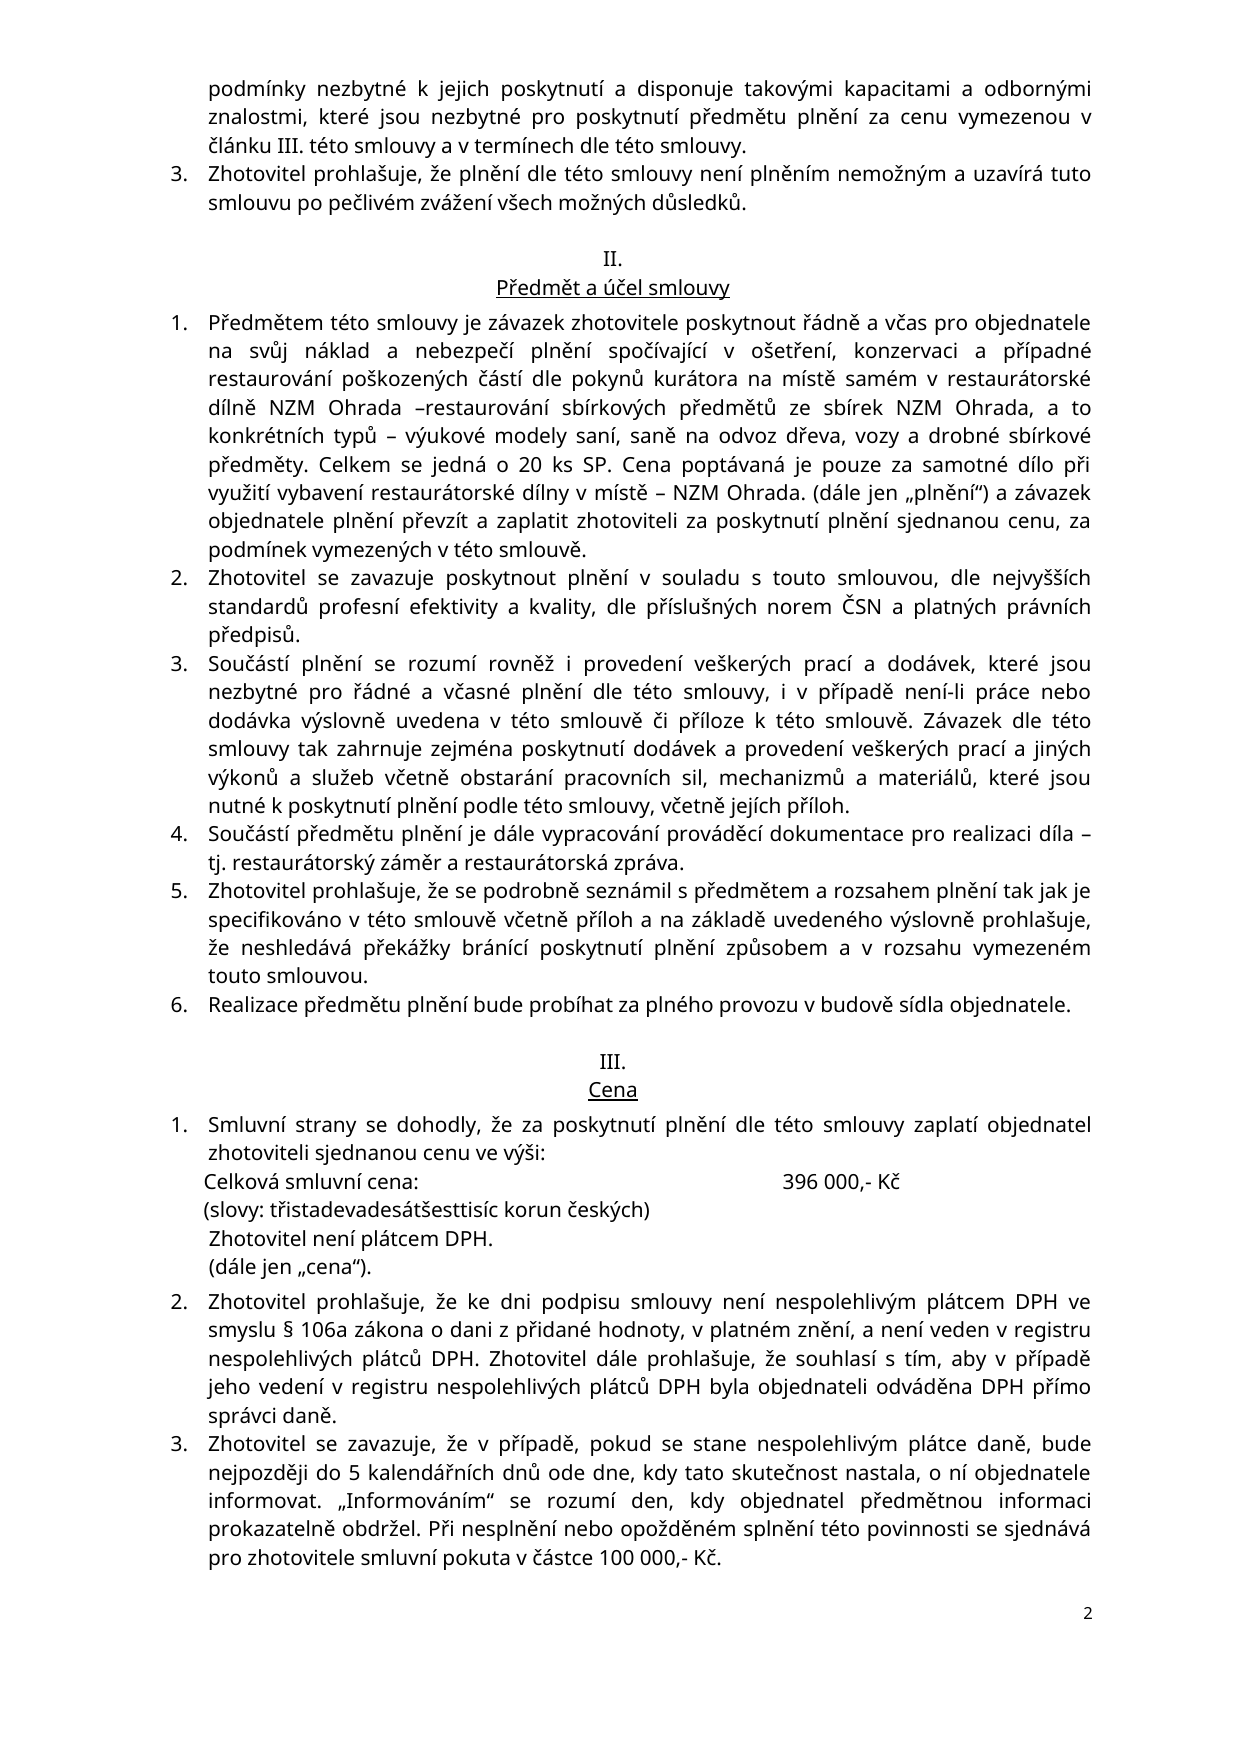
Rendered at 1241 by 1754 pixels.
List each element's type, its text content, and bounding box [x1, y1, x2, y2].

list Smluvní strany se dohodly, že za poskytnutí plnění dle této smlouvy zaplatí objednatel zhotoviteli sjednanou cenu ve výši: [170, 1110, 1093, 1167]
list Součástí předmětu plnění je dále vypracování prováděcí dokumentace pro realizaci díla – tj. restaurátorský záměr a restaurátorská zpráva. [170, 819, 1093, 876]
text III. [133, 1047, 1093, 1075]
list Realizace předmětu plnění bude probíhat za plného provozu v budově sídla objednatele. [170, 990, 1093, 1018]
text (dále jen „cena“). [133, 1252, 1093, 1281]
list Zhotovitel prohlašuje, že se podrobně seznámil s předmětem a rozsahem plnění tak jak je specifikováno v této smlouvě včetně příloh a na základě uvedeného výslovně prohlašuje, že neshledává překážky bránící poskytnutí plnění způsobem a v rozsahu vymezeném touto smlouvou. [170, 876, 1093, 990]
text II. [133, 244, 1093, 273]
text Zhotovitel není plátcem DPH. [133, 1224, 1093, 1252]
text (slovy: třistadevadesátšesttisíc korun českých) [133, 1195, 1093, 1224]
list Součástí plnění se rozumí rovněž i provedení veškerých prací a dodávek, které jsou nezbytné pro řádné a včasné plnění dle této smlouvy, i v případě není-li práce nebo dodávka výslovně uvedena v této smlouvě či příloze k této smlouvě. Závazek dle této smlouvy tak zahrnuje zejména poskytnutí dodávek a provedení veškerých prací a jiných výkonů a služeb včetně obstarání pracovních sil, mechanizmů a materiálů, které jsou nutné k poskytnutí plnění podle této smlouvy, včetně jejích příloh. [170, 649, 1093, 819]
list Zhotovitel prohlašuje, že ke dni podpisu smlouvy není nespolehlivým plátcem DPH ve smyslu § 106a zákona o dani z přidané hodnoty, v platném znění, a není veden v registru nespolehlivých plátců DPH. Zhotovitel dále prohlašuje, že souhlasí s tím, aby v případě jeho vedení v registru nespolehlivých plátců DPH byla objednateli odváděna DPH přímo správci daně. [170, 1287, 1093, 1429]
list Zhotovitel prohlašuje, že plnění dle této smlouvy není plněním nemožným a uzavírá tuto smlouvu po pečlivém zvážení všech možných důsledků. [170, 159, 1093, 216]
list Zhotovitel se zavazuje, že v případě, pokud se stane nespolehlivým plátce daně, bude nejpozději do 5 kalendářních dnů ode dne, kdy tato skutečnost nastala, o ní objednatele informovat. „Informováním“ se rozumí den, kdy objednatel předmětnou informaci prokazatelně obdržel. Při nesplnění nebo opožděném splnění této povinnosti se sjednává pro zhotovitele smluvní pokuta v částce 100 000,- Kč. [170, 1429, 1093, 1571]
text Předmět a účel smlouvy [133, 273, 1093, 301]
list Předmětem této smlouvy je závazek zhotovitele poskytnout řádně a včas pro objednatele na svůj náklad a nebezpečí plnění spočívající v ošetření, konzervaci a případné restaurování poškozených částí dle pokynů kurátora na místě samém v restaurátorské dílně NZM Ohrada –restaurování sbírkových předmětů ze sbírek NZM Ohrada, a to konkrétních typů – výukové modely saní, saně na odvoz dřeva, vozy a drobné sbírkové předměty. Celkem se jedná o 20 ks SP. Cena poptávaná je pouze za samotné dílo při využití vybavení restaurátorské dílny v místě – NZM Ohrada. (dále jen „plnění“) a závazek objednatele plnění převzít a zaplatit zhotoviteli za poskytnutí plnění sjednanou cenu, za podmínek vymezených v této smlouvě. [170, 308, 1093, 563]
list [170, 74, 1093, 159]
text Celková smluvní cena: 396 000,- Kč [133, 1167, 1093, 1195]
list Zhotovitel se zavazuje poskytnout plnění v souladu s touto smlouvou, dle nejvyšších standardů profesní efektivity a kvality, dle příslušných norem ČSN a platných právních předpisů. [170, 563, 1093, 649]
text Cena [133, 1075, 1093, 1104]
